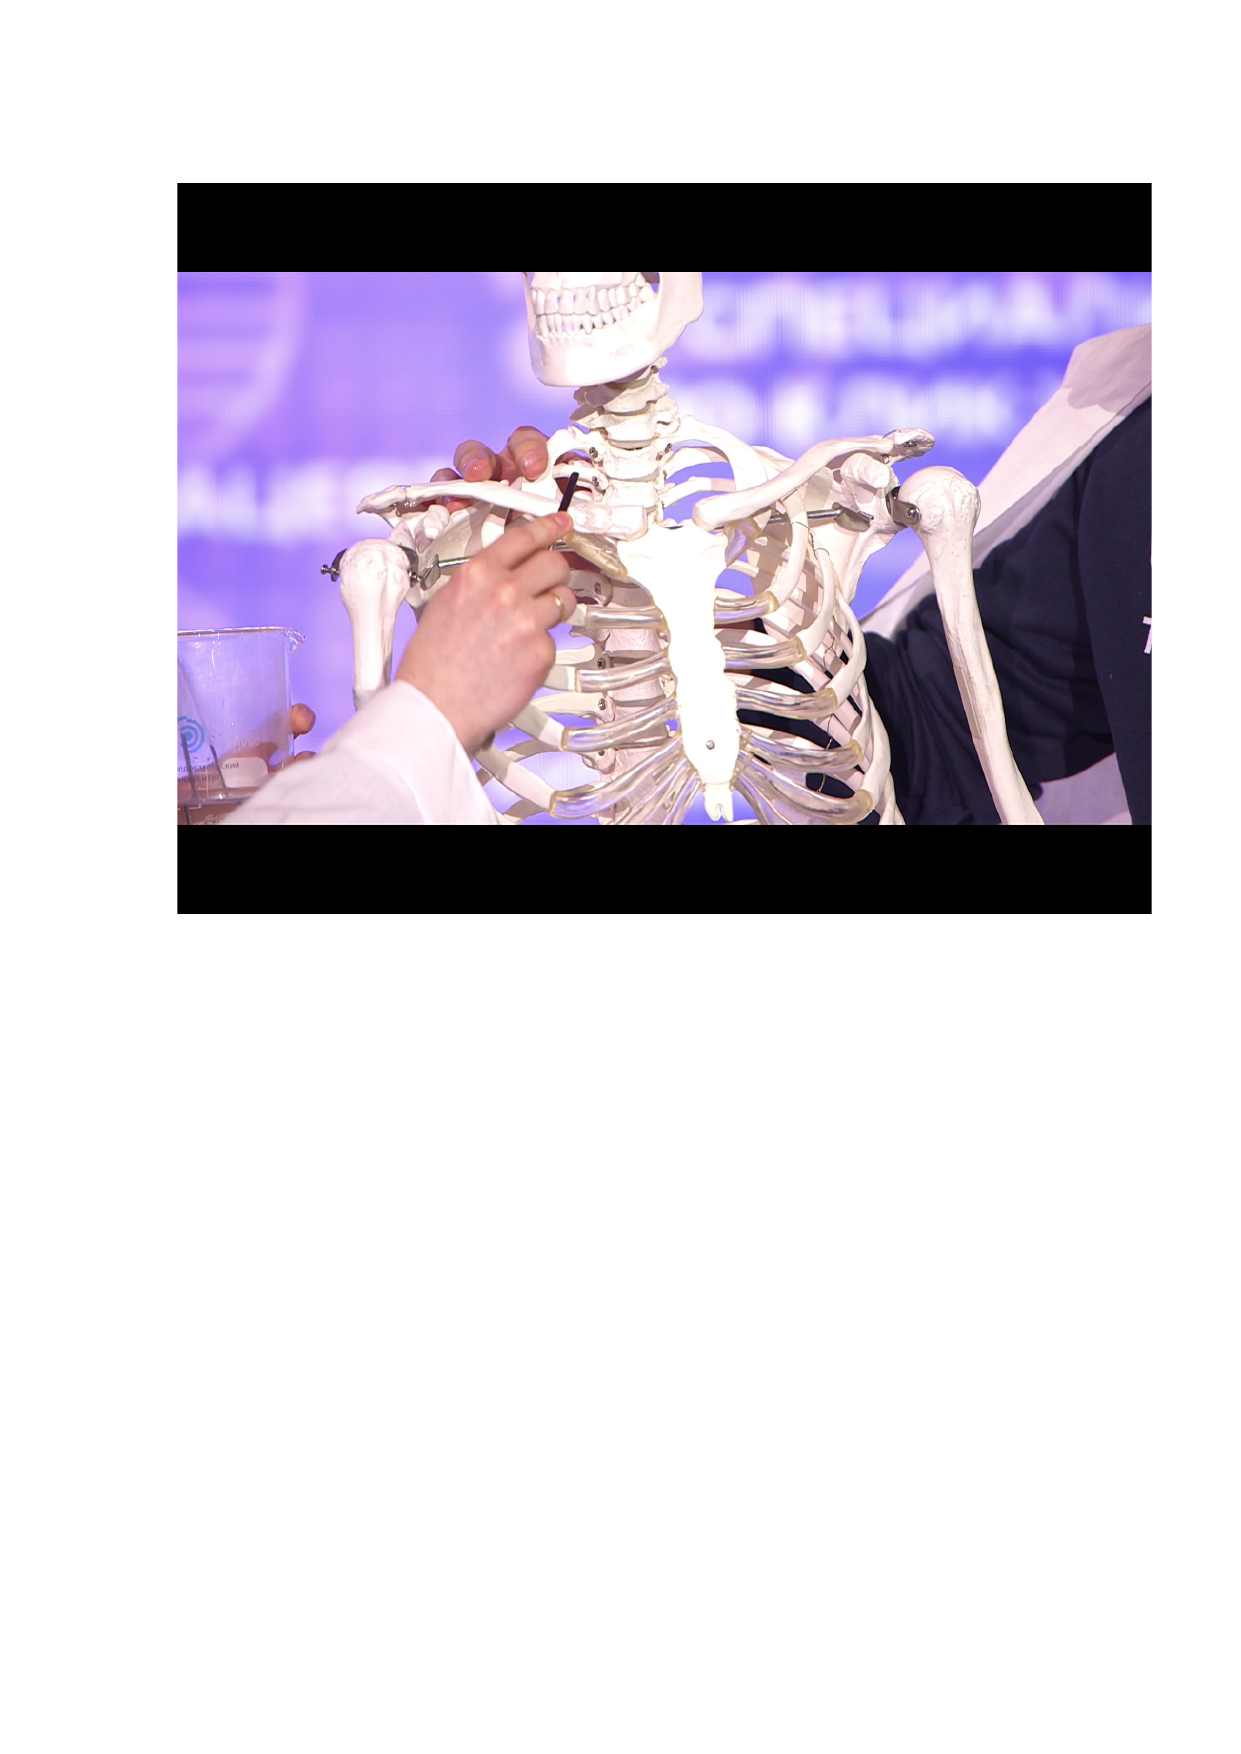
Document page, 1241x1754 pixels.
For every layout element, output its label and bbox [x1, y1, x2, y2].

picture [177, 183, 1152, 914]
